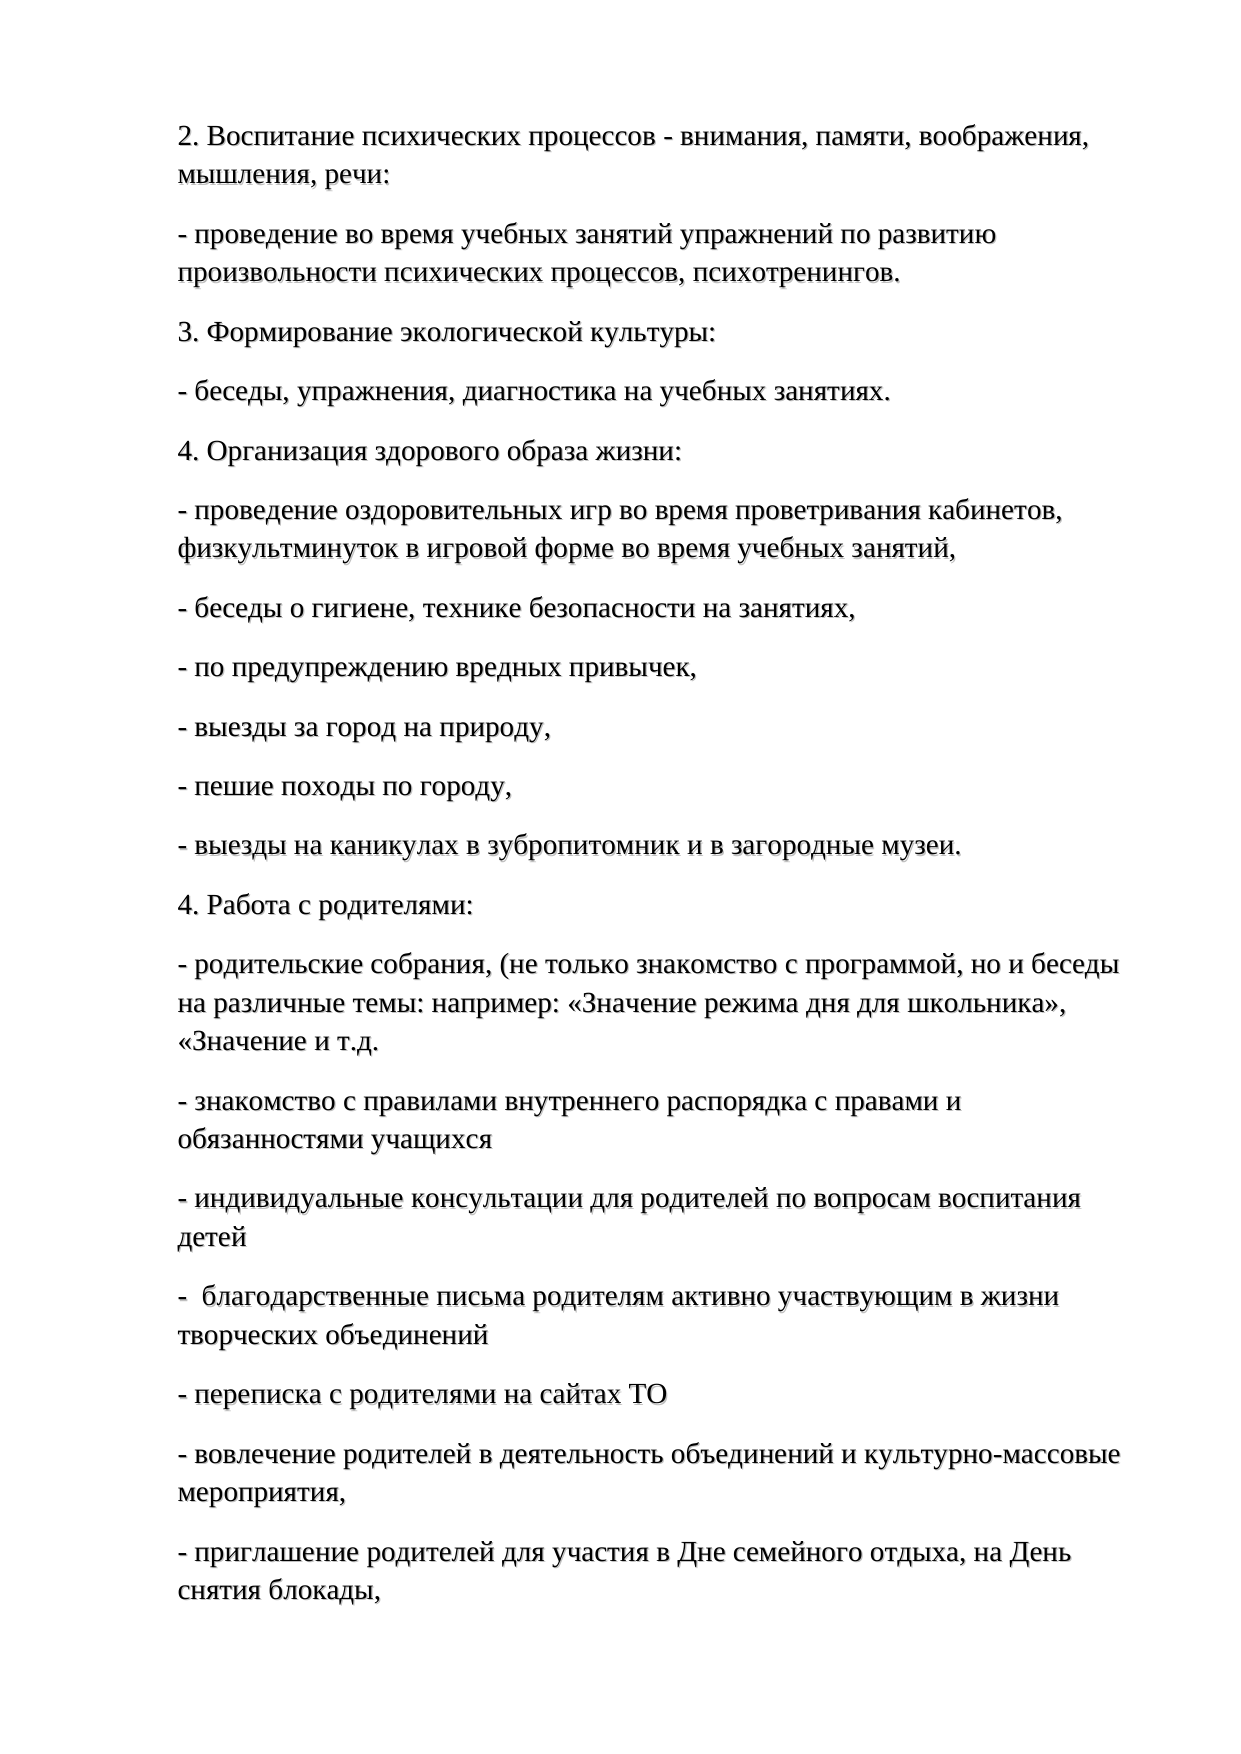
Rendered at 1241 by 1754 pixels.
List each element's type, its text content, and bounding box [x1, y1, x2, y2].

text 4. Работа с родителями: [177, 887, 1152, 920]
text 2. Воспитание психических процессов - внимания, памяти, воображения, мышления, речи: [177, 118, 1152, 190]
text - беседы о гигиене, технике безопасности на занятиях, [177, 590, 1152, 623]
text - выезды на каникулах в зубропитомник и в загородные музеи. [177, 827, 1152, 861]
text - благодарственные письма родителям активно участвующим в жизни творческих объединений [177, 1278, 1152, 1351]
text - проведение оздоровительных игр во время проветривания кабинетов, физкультминуток в игровой форме во время учебных занятий, [177, 492, 1152, 564]
text - пешие походы по городу, [177, 768, 1152, 802]
text - выезды за город на природу, [177, 709, 1152, 742]
text - вовлечение родителей в деятельность объединений и культурно-массовые мероприятия, [177, 1436, 1152, 1508]
text - беседы, упражнения, диагностика на учебных занятиях. [177, 373, 1152, 407]
text 3. Формирование экологической культуры: [177, 314, 1152, 347]
text - переписка с родителями на сайтах ТО [177, 1376, 1152, 1410]
text - приглашение родителей для участия в Дне семейного отдыха, на День снятия блокады, [177, 1534, 1152, 1606]
text 4. Организация здорового образа жизни: [177, 433, 1152, 466]
text - проведение во время учебных занятий упражнений по развитию произвольности психических процессов, психотренингов. [177, 216, 1152, 288]
text - родительские собрания, (не только знакомство с программой, но и беседы на различные темы: например: «Значение режима дня для школьника», «Значение и т.д. [177, 946, 1152, 1057]
text - индивидуальные консультации для родителей по вопросам воспитания детей [177, 1181, 1152, 1253]
text - по предупреждению вредных привычек, [177, 649, 1152, 683]
text - знакомство с правилами внутреннего распорядка с правами и обязанностями учащихся [177, 1083, 1152, 1155]
